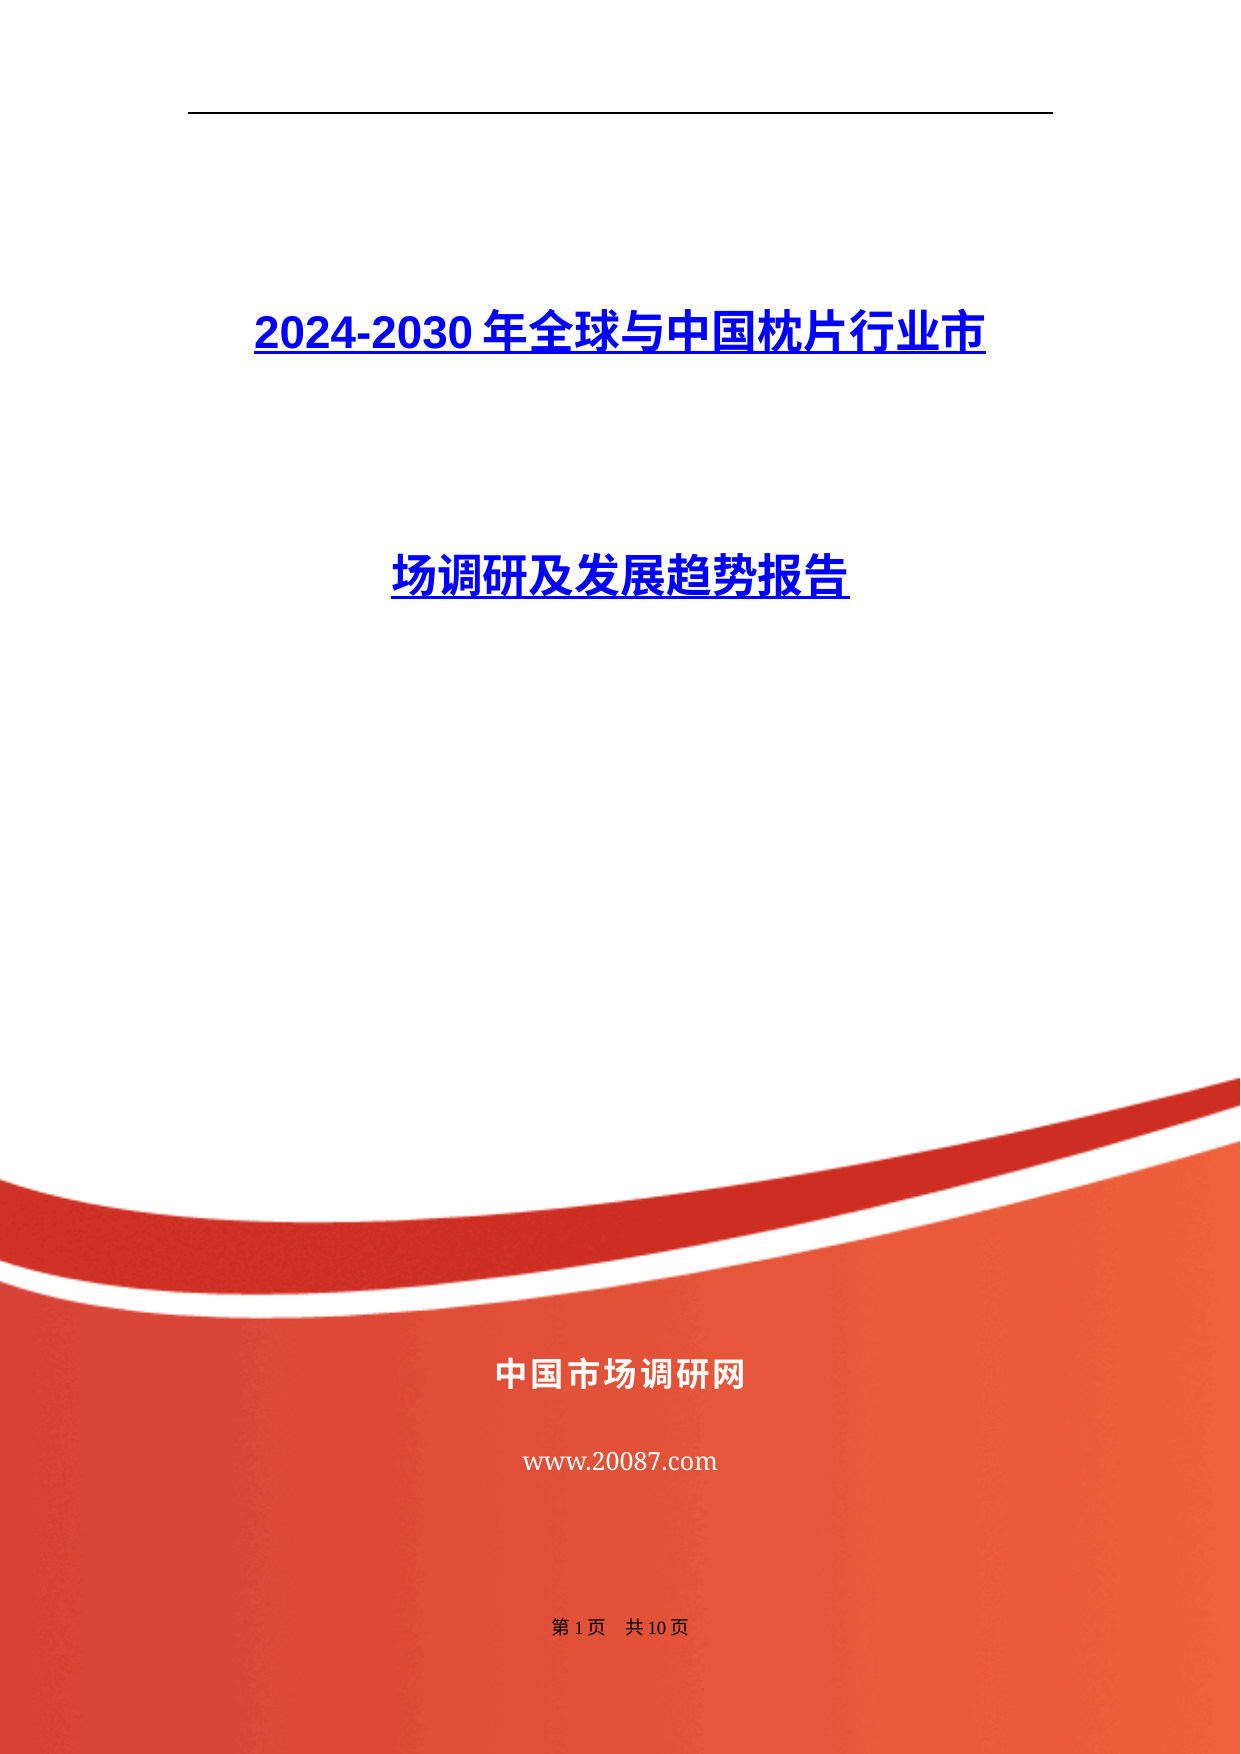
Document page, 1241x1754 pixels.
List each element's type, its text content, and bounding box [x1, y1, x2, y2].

text www.20087.com [187, 1428, 1053, 1493]
table_header 2024-2030年全球与中国枕片行业市场调研及发展趋势报告 [188, 207, 1053, 773]
subtitle 中国市场调研网 [187, 1339, 1053, 1404]
picture [0, 1006, 1241, 1754]
